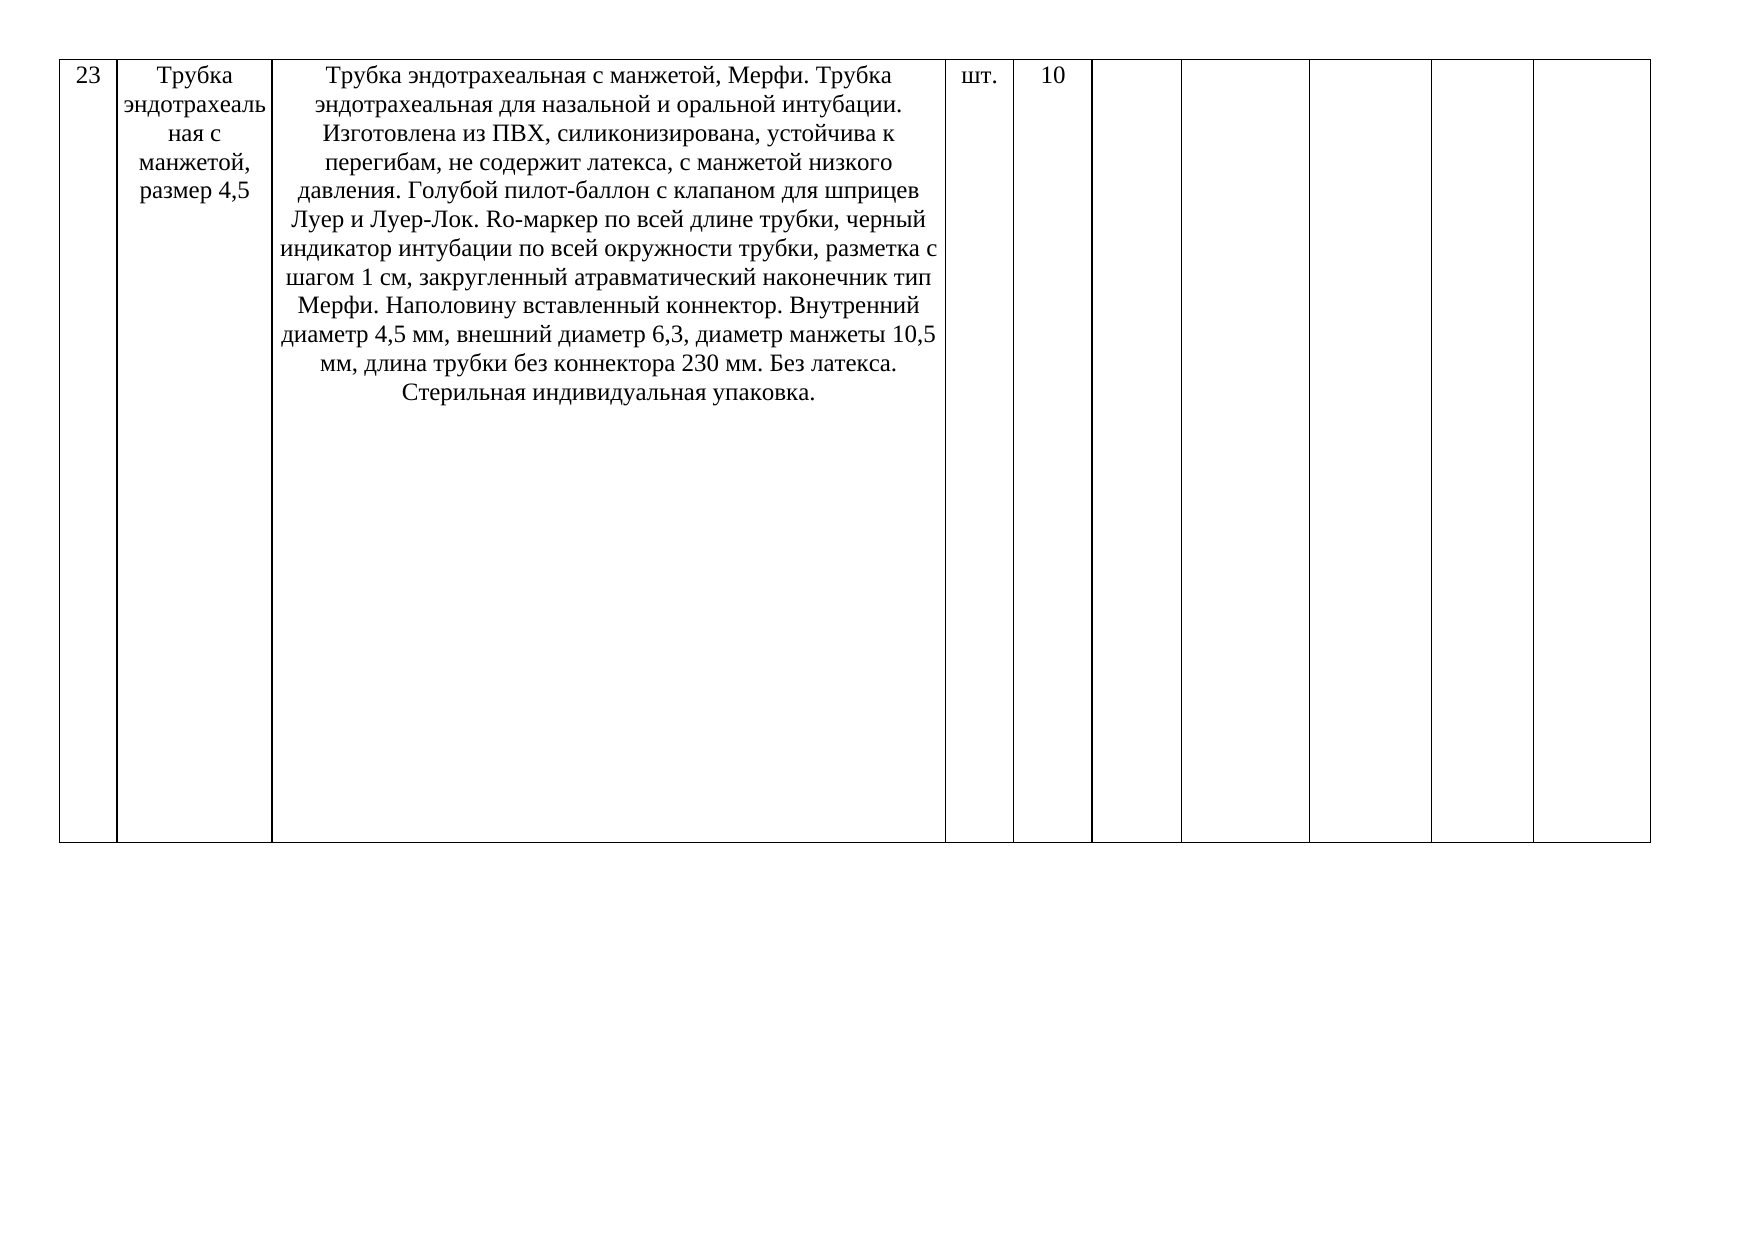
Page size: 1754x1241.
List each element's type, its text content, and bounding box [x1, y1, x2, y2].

table_cell шт. [946, 60, 1013, 842]
table_cell [1093, 60, 1181, 842]
table_cell [1432, 60, 1533, 842]
table_cell Трубка эндотрахеальная с манжетой, размер 4,5 [118, 60, 271, 842]
table_cell [1534, 60, 1650, 842]
table_cell 23 [60, 60, 116, 842]
table_cell Трубка эндотрахеальная с манжетой, Мерфи. Трубка эндотрахеальная для назальной и оральной интубации. Изготовлена из ПВХ, силиконизирована, устойчива к перегибам, не содержит латекса, с манжетой низкого давления. Голубой пилот-баллон с клапаном для шприцев Луер и Луер-Лок. Rо-маркер по всей длине трубки, черный индикатор интубации по всей окружности трубки, разметка c шагом 1 см, закругленный атравматический наконечник тип Мерфи. Наполовину вставленный коннектор. Внутренний диаметр 4,5 мм, внешний диаметр 6,3, диаметр манжеты 10,5 мм, длина трубки без коннектора 230 мм. Без латекса. Стерильная индивидуальная упаковка. [273, 60, 945, 842]
table_cell [1310, 60, 1431, 842]
table_cell 10 [1014, 60, 1091, 842]
table_cell [1182, 60, 1309, 842]
